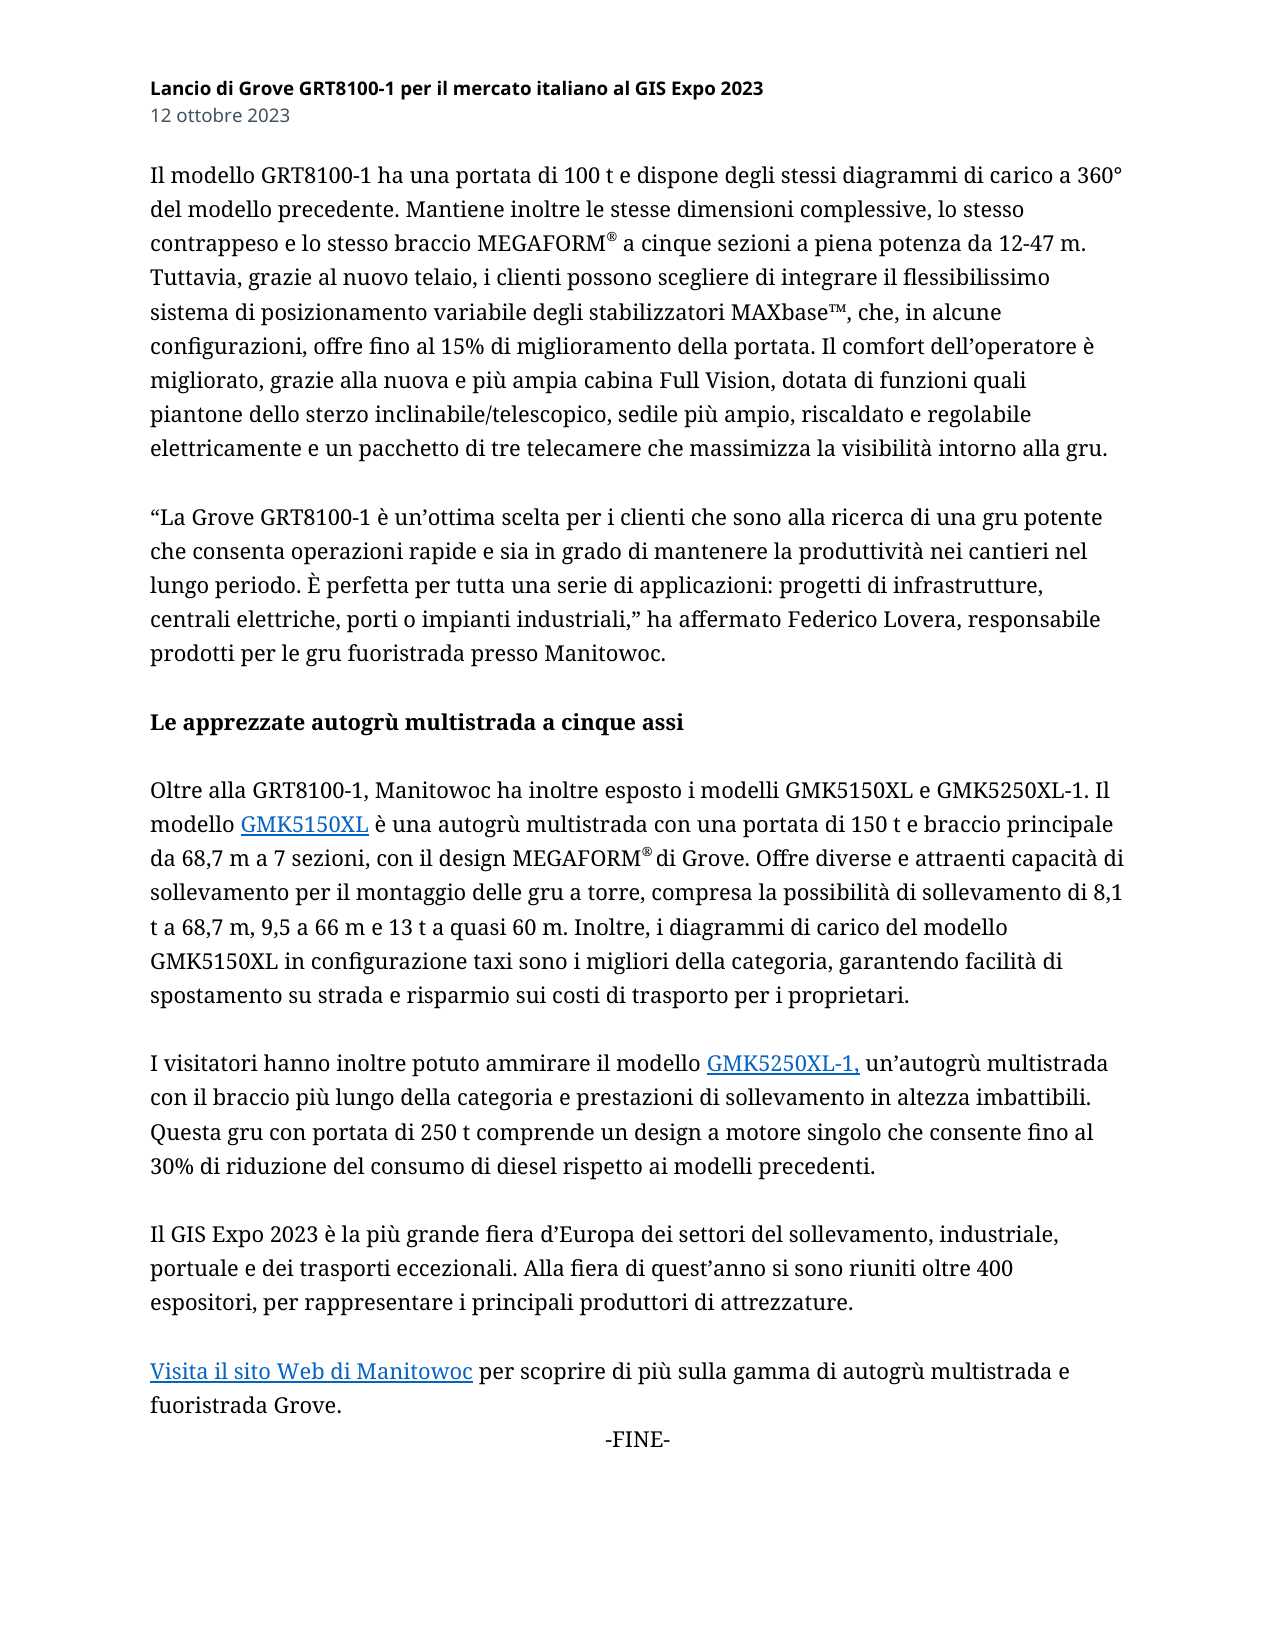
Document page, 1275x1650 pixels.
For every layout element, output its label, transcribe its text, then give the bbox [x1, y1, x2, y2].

text -FINE- [150, 1424, 1125, 1454]
text Il GIS Expo 2023 è la più grande fiera d’Europa dei settori del sollevamento, industriale, portuale e dei trasporti eccezionali. Alla fiera di quest’anno si sono riuniti oltre 400 espositori, per rappresentare i principali produttori di attrezzature. [150, 1219, 1125, 1317]
text Oltre alla GRT8100-1, Manitowoc ha inoltre esposto i modelli GMK5150XL e GMK5250XL-1. Il modello GMK5150XL è una autogrù multistrada con una portata di 150 t e braccio principale da 68,7 m a 7 sezioni, con il design MEGAFORM® di Grove. Offre diverse e attraenti capacità di sollevamento per il montaggio delle gru a torre, compresa la possibilità di sollevamento di 8,1 t a 68,7 m, 9,5 a 66 m e 13 t a quasi 60 m. Inoltre, i diagrammi di carico del modello GMK5150XL in configurazione taxi sono i migliori della categoria, garantendo facilità di spostamento su strada e risparmio sui costi di trasporto per i proprietari. [150, 775, 1125, 1009]
text Il modello GRT8100-1 ha una portata di 100 t e dispone degli stessi diagrammi di carico a 360° del modello precedente. Mantiene inoltre le stesse dimensioni complessive, lo stesso contrappeso e lo stesso braccio MEGAFORM® a cinque sezioni a piena potenza da 12-47 m. Tuttavia, grazie al nuovo telaio, i clienti possono scegliere di integrare il flessibilissimo sistema di posizionamento variabile degli stabilizzatori MAXbase™, che, in alcune configurazioni, offre fino al 15% di miglioramento della portata. Il comfort dell’operatore è migliorato, grazie alla nuova e più ampia cabina Full Vision, dotata di funzioni quali piantone dello sterzo inclinabile/telescopico, sedile più ampio, riscaldato e regolabile elettricamente e un pacchetto di tre telecamere che massimizza la visibilità intorno alla gru. [150, 160, 1125, 463]
text “La Grove GRT8100-1 è un’ottima scelta per i clienti che sono alla ricerca di una gru potente che consenta operazioni rapide e sia in grado di mantenere la produttività nei cantieri nel lungo periodo. È perfetta per tutta una serie di applicazioni: progetti di infrastrutture, centrali elettriche, porti o impianti industriali,” ha affermato Federico Lovera, responsabile prodotti per le gru fuoristrada presso Manitowoc. [150, 501, 1125, 668]
text Le apprezzate autogrù multistrada a cinque assi [150, 706, 1125, 736]
text I visitatori hanno inoltre potuto ammirare il modello GMK5250XL-1, un’autogrù multistrada con il braccio più lungo della categoria e prestazioni di sollevamento in altezza imbattibili. Questa gru con portata di 250 t comprende un design a motore singolo che consente fino al 30% di riduzione del consumo di diesel rispetto ai modelli precedenti. [150, 1048, 1125, 1180]
text Visita il sito Web di Manitowoc per scoprire di più sulla gamma di autogrù multistrada e fuoristrada Grove. [150, 1356, 1125, 1419]
